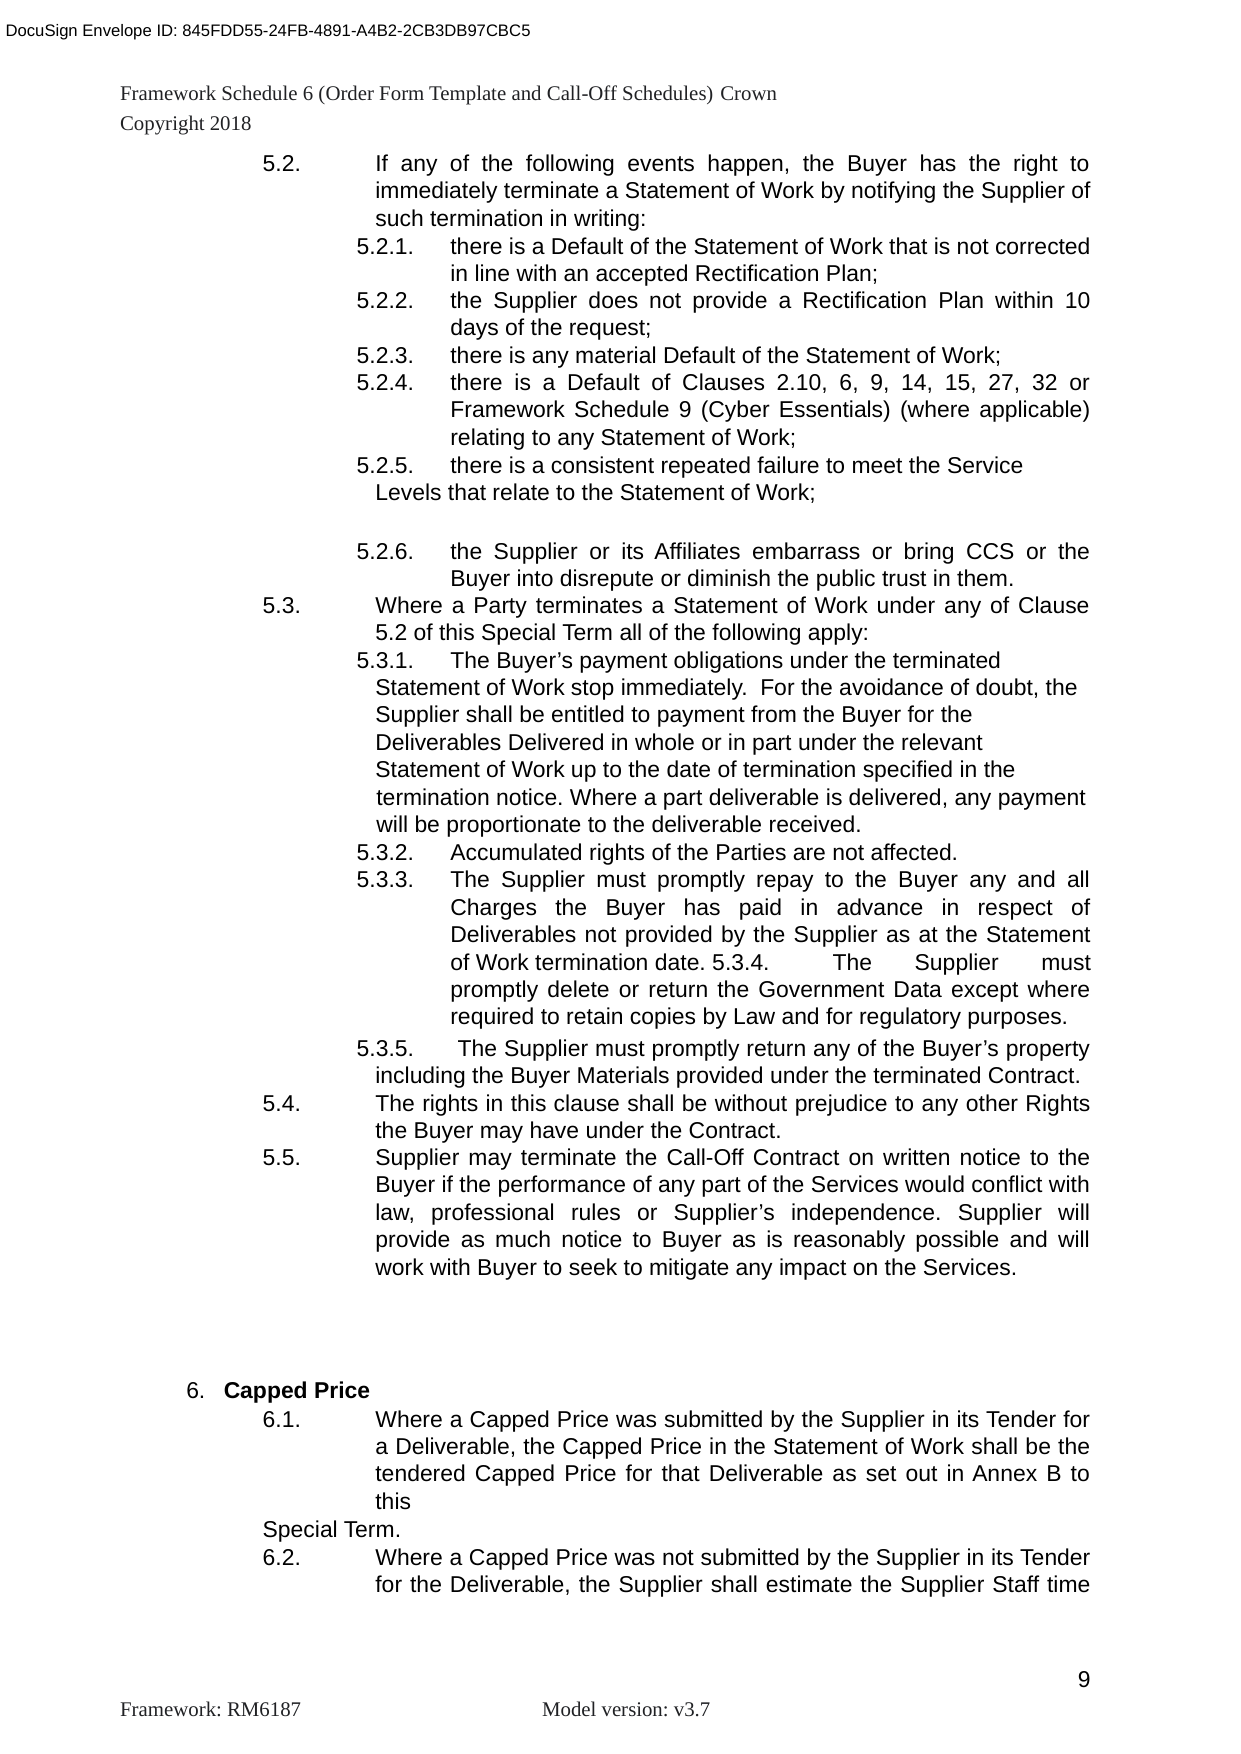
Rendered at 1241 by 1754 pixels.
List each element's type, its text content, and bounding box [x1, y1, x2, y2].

list The Buyer’s payment obligations under the terminated [356, 647, 1091, 673]
list the Supplier or its Affiliates embarrass or bring CCS or the Buyer into disrepute or diminish the public trust in them. [356, 538, 1091, 591]
list The Supplier must promptly repay to the Buyer any and all Charges the Buyer has paid in advance in respect of Deliverables not provided by the Supplier as at the Statement of Work termination date. 5.3.4. The Supplier must promptly delete or return the Government Data except where required to retain copies by Law and for regulatory purposes. [356, 866, 1091, 1029]
list Capped Price [186, 1377, 1091, 1403]
list Where a Capped Price was submitted by the Supplier in its Tender for a Deliverable, the Capped Price in the Statement of Work shall be the tendered Capped Price for that Deliverable as set out in Annex B to this [262, 1406, 1091, 1514]
text 5.3.5. The Supplier must promptly return any of the Buyer’s property including the Buyer Materials provided under the terminated Contract. [356, 1035, 1091, 1088]
list Accumulated rights of the Parties are not affected. [356, 839, 1091, 865]
list The rights in this clause shall be without prejudice to any other Rights the Buyer may have under the Contract. [262, 1089, 1091, 1143]
list Supplier may terminate the Call-Off Contract on written notice to the Buyer if the performance of any part of the Services would conflict with law, professional rules or Supplier’s independence. Supplier will provide as much notice to Buyer as is reasonably possible and will work with Buyer to seek to mitigate any impact on the Services. [262, 1144, 1091, 1280]
text Deliverables Delivered in whole or in part under the relevant [375, 729, 1091, 755]
list the Supplier does not provide a Rectification Plan within 10 days of the request; [356, 287, 1091, 341]
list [262, 1543, 1091, 1597]
text Levels that relate to the Statement of Work; [375, 479, 1091, 506]
text Supplier shall be entitled to payment from the Buyer for the [375, 701, 1091, 728]
list there is a Default of Clauses 2.10, 6, 9, 14, 15, 27, 32 or Framework Schedule 9 (Cyber Essentials) (where applicable) relating to any Statement of Work; [356, 369, 1091, 450]
list there is any material Default of the Statement of Work; [356, 342, 1091, 368]
text Statement of Work up to the date of termination specified in the termination notice. Where a part deliverable is delivered, any payment will be proportionate to the deliverable received. [375, 756, 1091, 837]
list Where a Party terminates a Statement of Work under any of Clause 5.2 of this Special Term all of the following apply: [262, 592, 1091, 646]
list there is a Default of the Statement of Work that is not corrected in line with an accepted Rectification Plan; [356, 233, 1091, 286]
list there is a consistent repeated failure to meet the Service [356, 452, 1091, 478]
text Special Term. [262, 1516, 1091, 1542]
list If any of the following events happen, the Buyer has the right to immediately terminate a Statement of Work by notifying the Supplier of such termination in writing: [262, 150, 1091, 231]
text Statement of Work stop immediately. For the avoidance of doubt, the [375, 674, 1091, 700]
